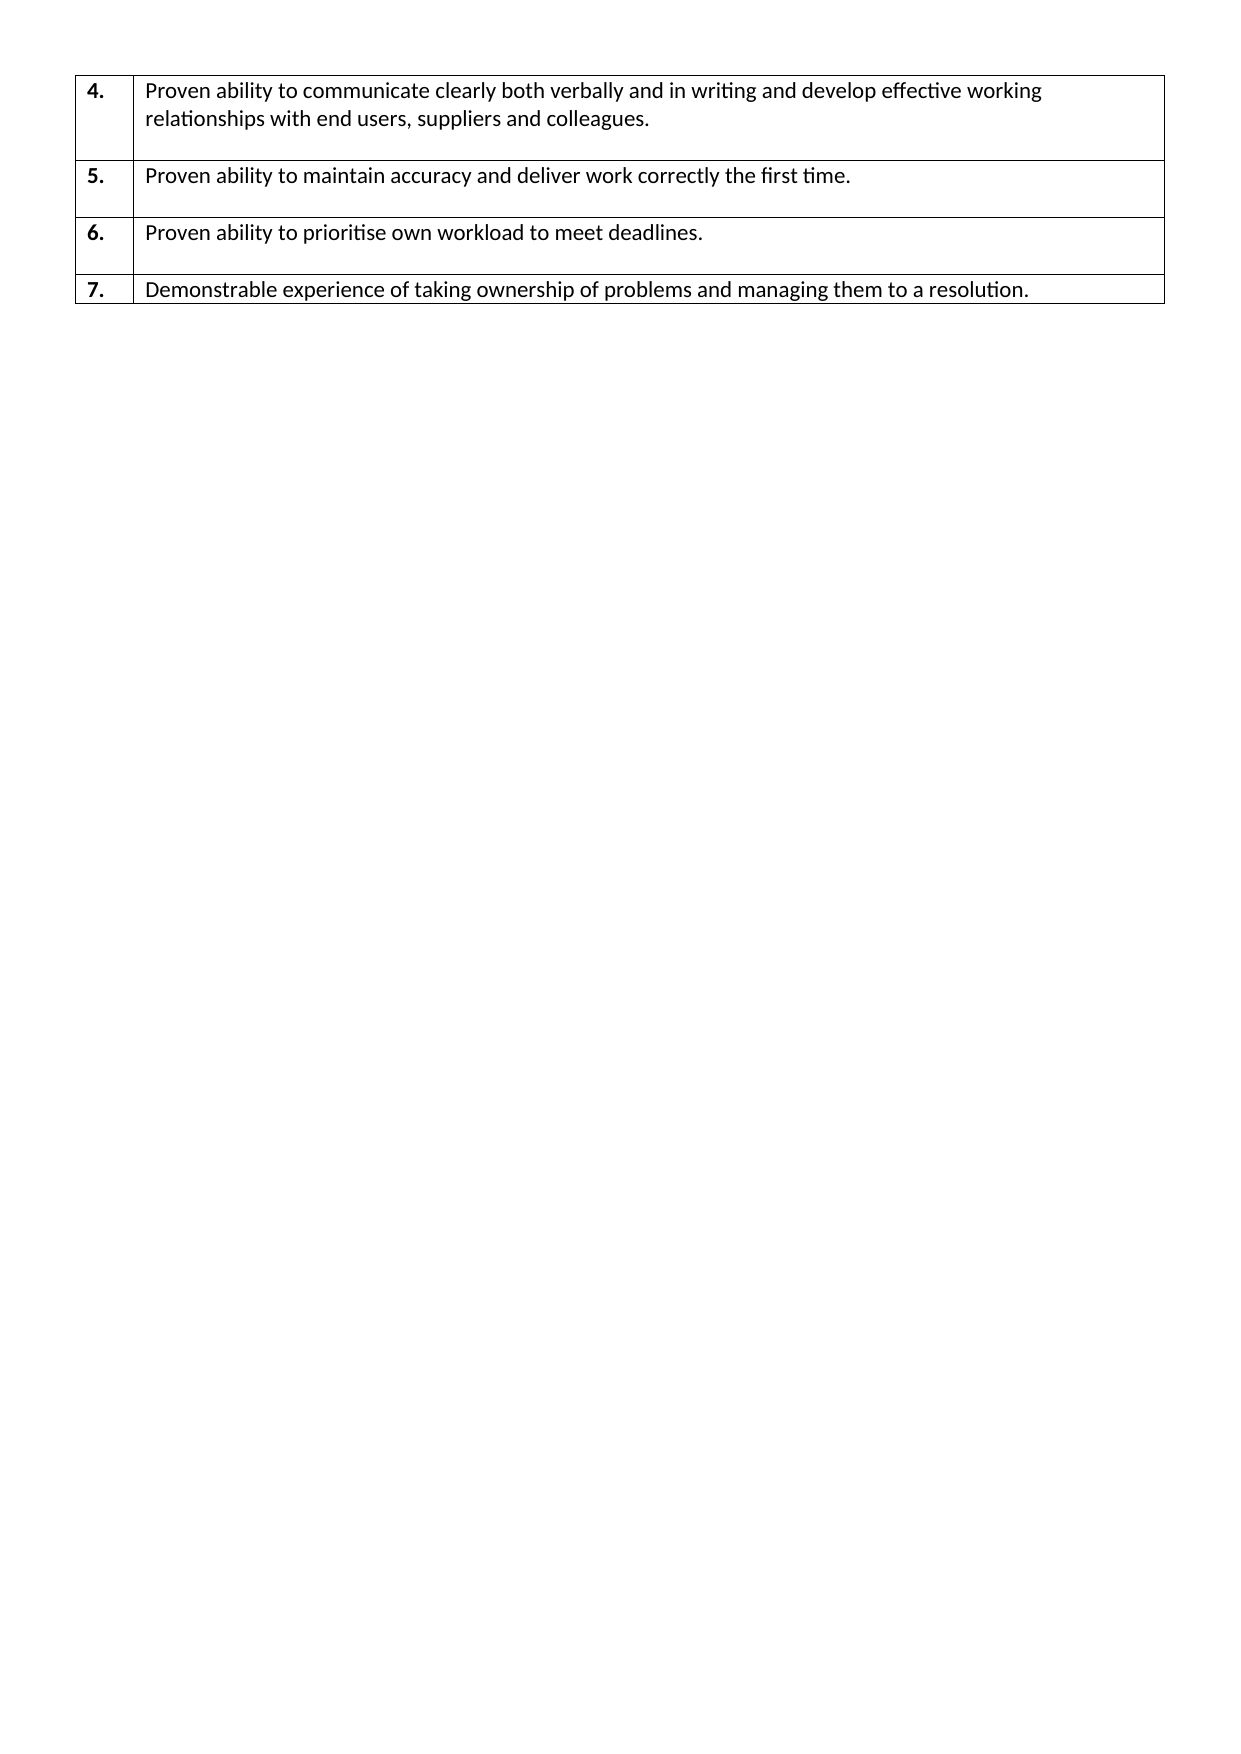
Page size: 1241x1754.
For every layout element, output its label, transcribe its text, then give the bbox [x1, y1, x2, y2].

table_cell Proven ability to communicate clearly both verbally and in writing and develop effective working relationships with end users, suppliers and colleagues. [134, 76, 1164, 160]
table_cell 4. [76, 76, 133, 160]
table_cell 5. [76, 161, 133, 217]
table_cell Proven ability to maintain accuracy and deliver work correctly the first time. [134, 161, 1164, 217]
table_cell 6. [76, 218, 133, 274]
table_cell 7. [76, 275, 133, 303]
table_cell Demonstrable experience of taking ownership of problems and managing them to a resolution. [134, 275, 1164, 303]
table_cell Proven ability to prioritise own workload to meet deadlines. [134, 218, 1164, 274]
